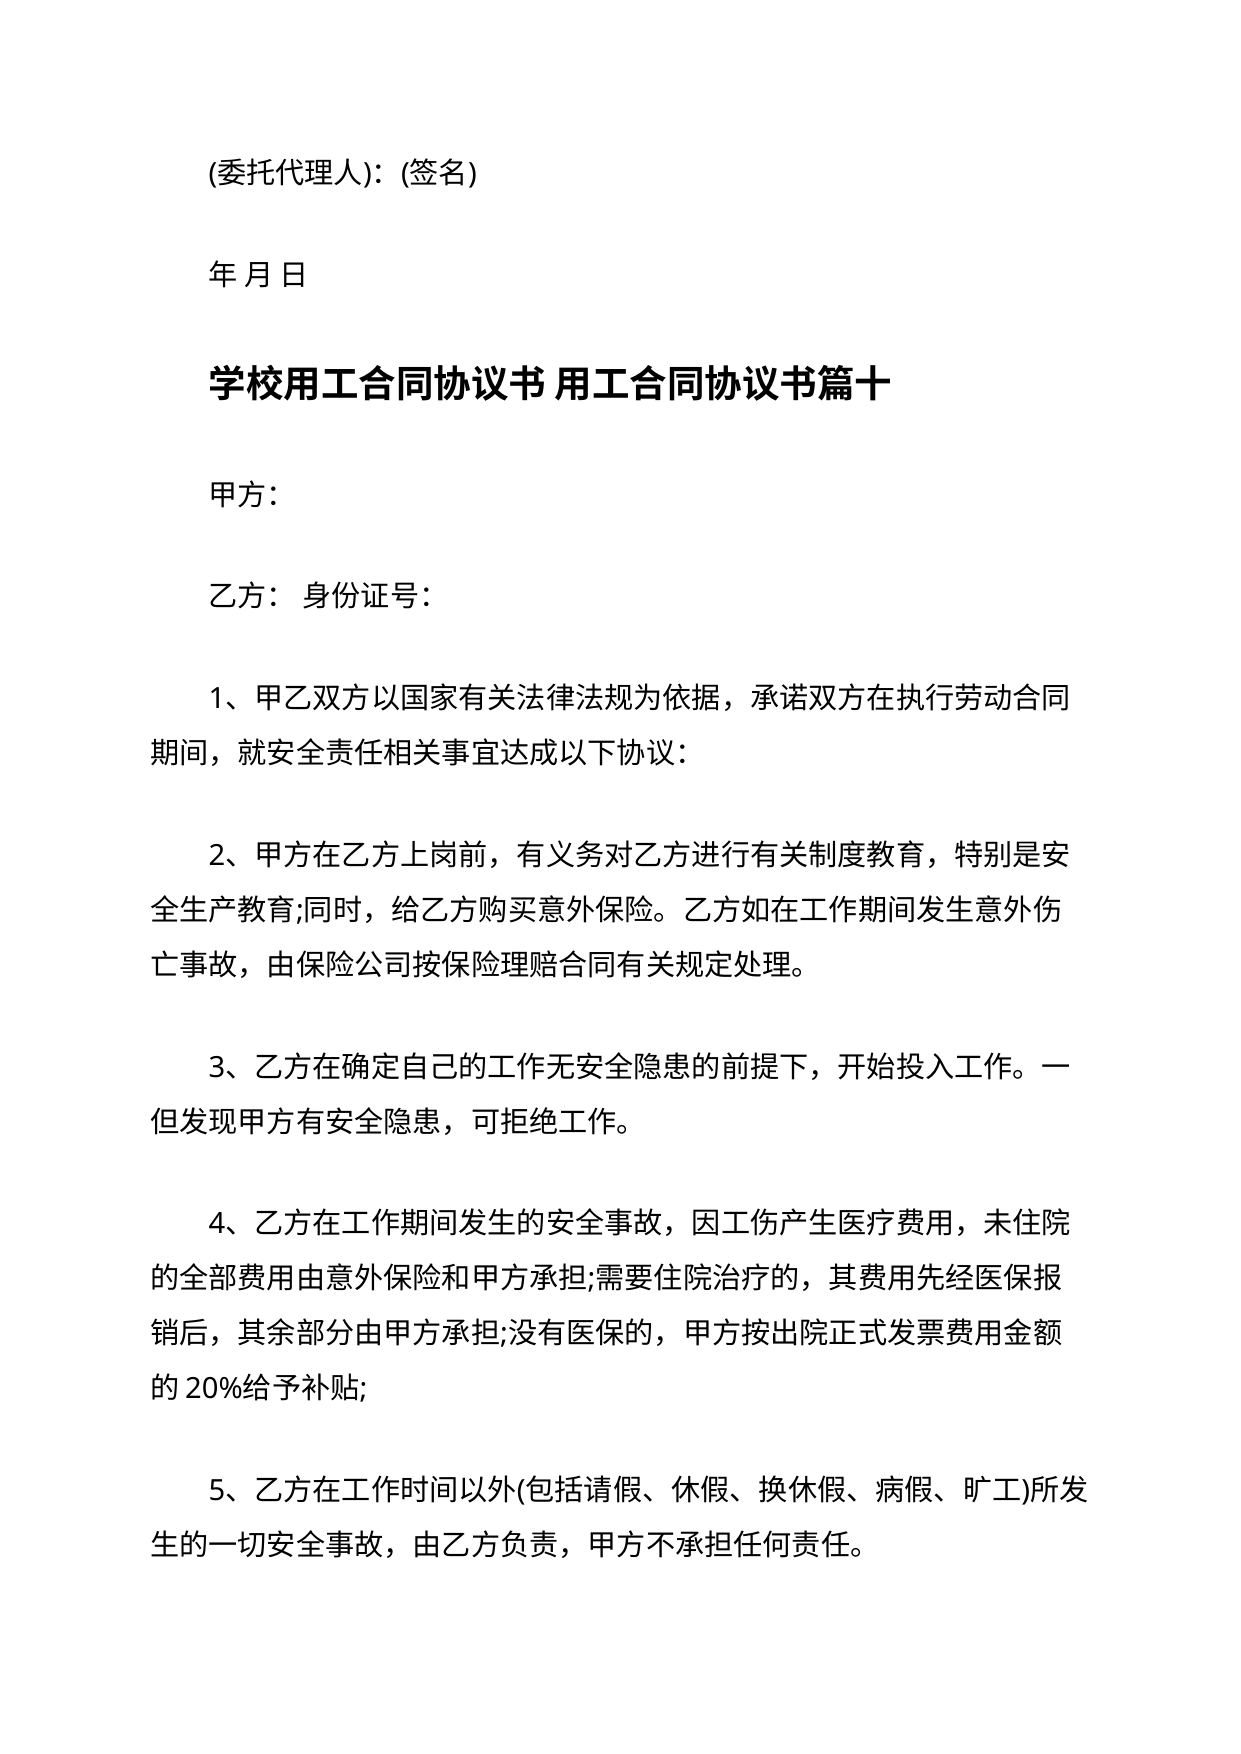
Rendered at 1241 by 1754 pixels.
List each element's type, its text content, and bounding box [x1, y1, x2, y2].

text (委托代理人)：(签名) [150, 150, 1090, 192]
text 1、甲乙双方以国家有关法律法规为依据，承诺双方在执行劳动合同期间，就安全责任相关事宜达成以下协议： [150, 675, 1090, 772]
text 学校用工合同协议书 用工合同协议书篇十 [150, 354, 1090, 408]
text 2、甲方在乙方上岗前，有义务对乙方进行有关制度教育，特别是安全生产教育;同时，给乙方购买意外保险。乙方如在工作期间发生意外伤亡事故，由保险公司按保险理赔合同有关规定处理。 [150, 831, 1090, 984]
text 年 月 日 [150, 252, 1090, 294]
text 乙方： 身份证号： [150, 573, 1090, 615]
text 5、乙方在工作时间以外(包括请假、休假、换休假、病假、旷工)所发生的一切安全事故，由乙方负责，甲方不承担任何责任。 [150, 1467, 1090, 1564]
text 4、乙方在工作期间发生的安全事故，因工伤产生医疗费用，未住院的全部费用由意外保险和甲方承担;需要住院治疗的，其费用先经医保报销后，其余部分由甲方承担;没有医保的，甲方按出院正式发票费用金额的20%给予补贴; [150, 1200, 1090, 1407]
text 甲方： [150, 471, 1090, 513]
text 3、乙方在确定自己的工作无安全隐患的前提下，开始投入工作。一但发现甲方有安全隐患，可拒绝工作。 [150, 1043, 1090, 1141]
